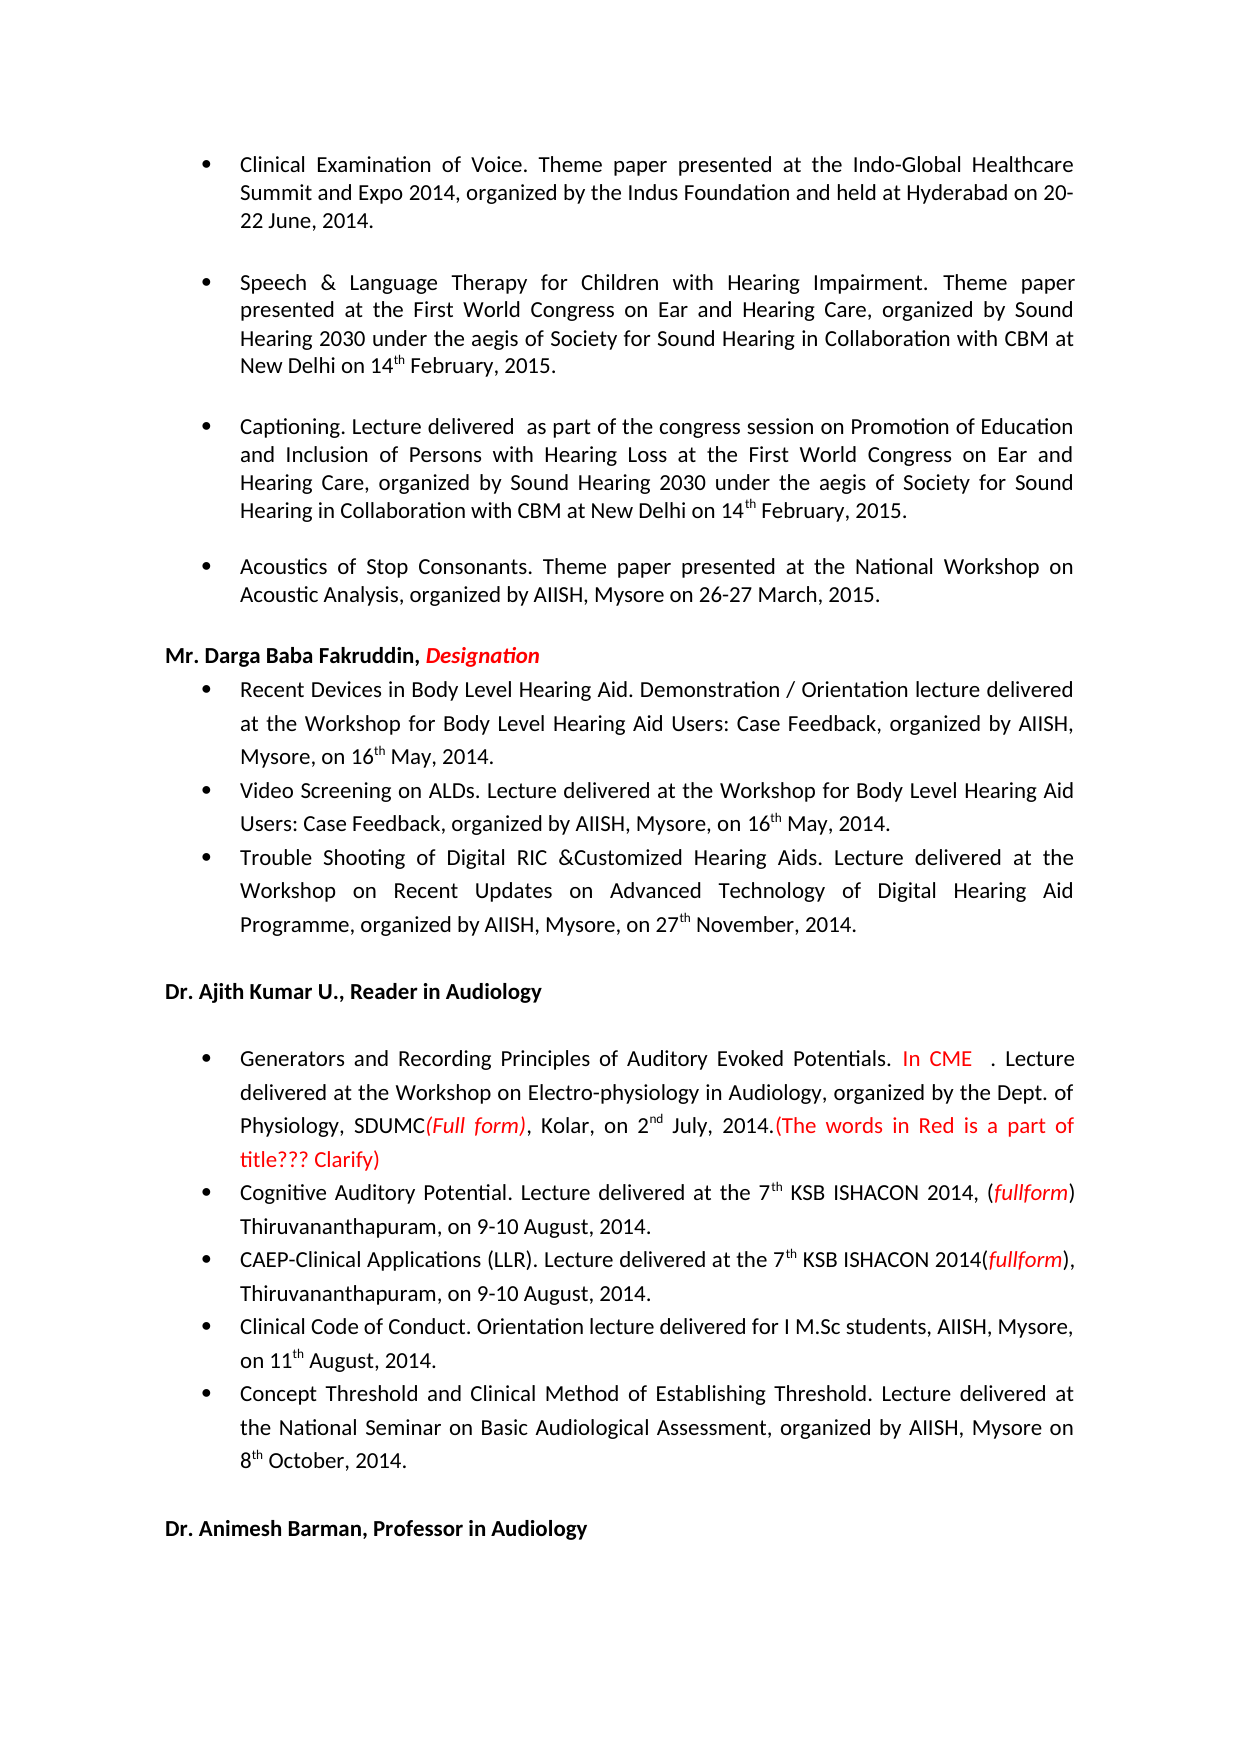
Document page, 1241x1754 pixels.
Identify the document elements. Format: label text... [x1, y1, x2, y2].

list Recent Devices in Body Level Hearing Aid. Demonstration / Orientation lecture delivered at the Workshop for Body Level Hearing Aid Users: Case Feedback, organized by AIISH, Mysore, on 16th May, 2014. [202, 675, 1075, 770]
list Speech & Language Therapy for Children with Hearing Impairment. Theme paper presented at the First World Congress on Ear and Hearing Care, organized by Sound Hearing 2030 under the aegis of Society for Sound Hearing in Collaboration with CBM at New Delhi on 14th February, 2015. [202, 268, 1075, 380]
list Generators and Recording Principles of Auditory Evoked Potentials. In CME . Lecture delivered at the Workshop on Electro-physiology in Audiology, organized by the Dept. of Physiology, SDUMC(Full form), Kolar, on 2nd July, 2014.(The words in Red is a part of title??? Clarify) [202, 1044, 1075, 1173]
list Video Screening on ALDs. Lecture delivered at the Workshop for Body Level Hearing Aid Users: Case Feedback, organized by AIISH, Mysore, on 16th May, 2014. [202, 776, 1075, 837]
list Acoustics of Stop Consonants. Theme paper presented at the National Workshop on Acoustic Analysis, organized by AIISH, Mysore on 26-27 March, 2015. [202, 552, 1075, 608]
list Clinical Examination of Voice. Theme paper presented at the Indo-Global Healthcare Summit and Expo 2014, organized by the Indus Foundation and held at Hyderabad on 20-22 June, 2014. [202, 150, 1075, 234]
text Dr. Animesh Barman, Professor in Audiology [165, 1514, 1075, 1542]
list Cognitive Auditory Potential. Lecture delivered at the 7th KSB ISHACON 2014, (fullform) Thiruvananthapuram, on 9-10 August, 2014. [202, 1178, 1075, 1240]
list Trouble Shooting of Digital RIC &Customized Hearing Aids. Lecture delivered at the Workshop on Recent Updates on Advanced Technology of Digital Hearing Aid Programme, organized by AIISH, Mysore, on 27th November, 2014. [202, 843, 1075, 938]
text Dr. Ajith Kumar U., Reader in Audiology [165, 977, 1075, 1005]
list Clinical Code of Conduct. Orientation lecture delivered for I M.Sc students, AIISH, Mysore, on 11th August, 2014. [202, 1312, 1075, 1374]
list CAEP-Clinical Applications (LLR). Lecture delivered at the 7th KSB ISHACON 2014(fullform), Thiruvananthapuram, on 9-10 August, 2014. [202, 1245, 1075, 1307]
list Captioning. Lecture delivered as part of the congress session on Promotion of Education and Inclusion of Persons with Hearing Loss at the First World Congress on Ear and Hearing Care, organized by Sound Hearing 2030 under the aegis of Society for Sound Hearing in Collaboration with CBM at New Delhi on 14th February, 2015. [202, 412, 1075, 524]
list Concept Threshold and Clinical Method of Establishing Threshold. Lecture delivered at the National Seminar on Basic Audiological Assessment, organized by AIISH, Mysore on 8th October, 2014. [202, 1379, 1075, 1474]
text Mr. Darga Baba Fakruddin, Designation [165, 642, 1075, 669]
